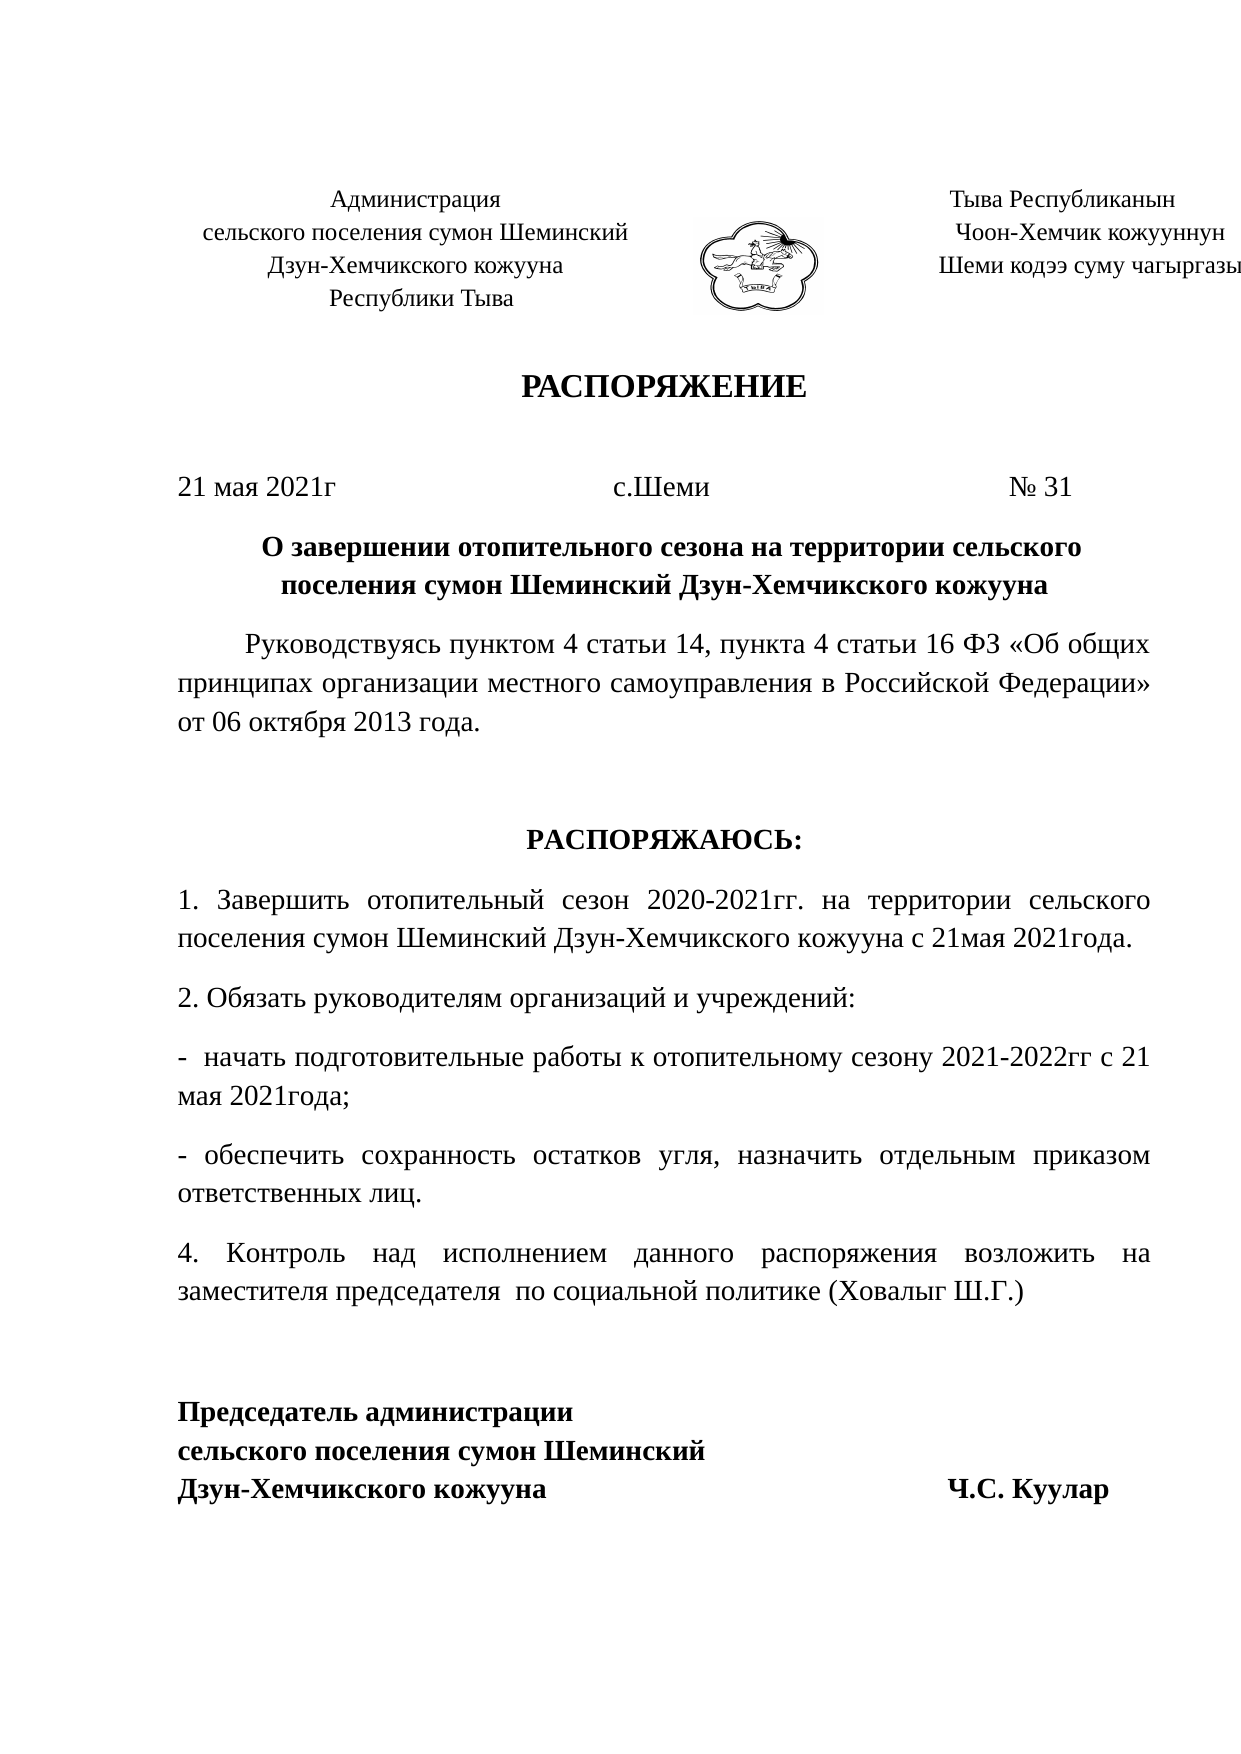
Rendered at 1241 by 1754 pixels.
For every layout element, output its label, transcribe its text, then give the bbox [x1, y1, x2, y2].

text РАСПОРЯЖАЮСЬ: [177, 822, 1152, 856]
table_header Администрация сельского поселения сумон Шеминский Дзун-Хемчикского кожууна Республики Тыва [177, 118, 653, 366]
text РАСПОРЯЖЕНИЕ [177, 366, 1152, 404]
text О завершении отопительного сезона на территории сельского поселения сумон Шеминский Дзун-Хемчикского кожууна [177, 529, 1152, 601]
text Руководствуясь пунктом 4 статьи 14, пункта 4 статьи 16 ФЗ «Об общих принципах организации местного самоуправления в Российской Федерации» от 06 октября 2013 года. [177, 627, 1152, 737]
text 21 мая 2021г с.Шеми № 31 [177, 469, 1152, 503]
text - начать подготовительные работы к отопительному сезону 2021-2022гг с 21 мая 2021года; [177, 1039, 1152, 1111]
table_header Тыва Республиканын Чоон-Хемчик кожууннун Шеми кодээ суму чагыргазы [863, 118, 1240, 366]
text - обеспечить сохранность остатков угля, назначить отдельным приказом ответственных лиц. [177, 1137, 1152, 1209]
table_header [653, 118, 863, 366]
text Дзун-Хемчикского кожууна Ч.С. Куулар [177, 1472, 1152, 1505]
text 2. Обязать руководителям организаций и учреждений: [177, 980, 1152, 1013]
text 4. Контроль над исполнением данного распоряжения возложить на заместителя председателя по социальной политике (Ховалыг Ш.Г.) [177, 1235, 1152, 1307]
text сельского поселения сумон Шеминский [177, 1433, 1152, 1467]
text Председатель администрации [177, 1394, 1152, 1428]
text 1. Завершить отопительный сезон 2020-2021гг. на территории сельского поселения сумон Шеминский Дзун-Хемчикского кожууна с 21мая 2021года. [177, 882, 1152, 954]
